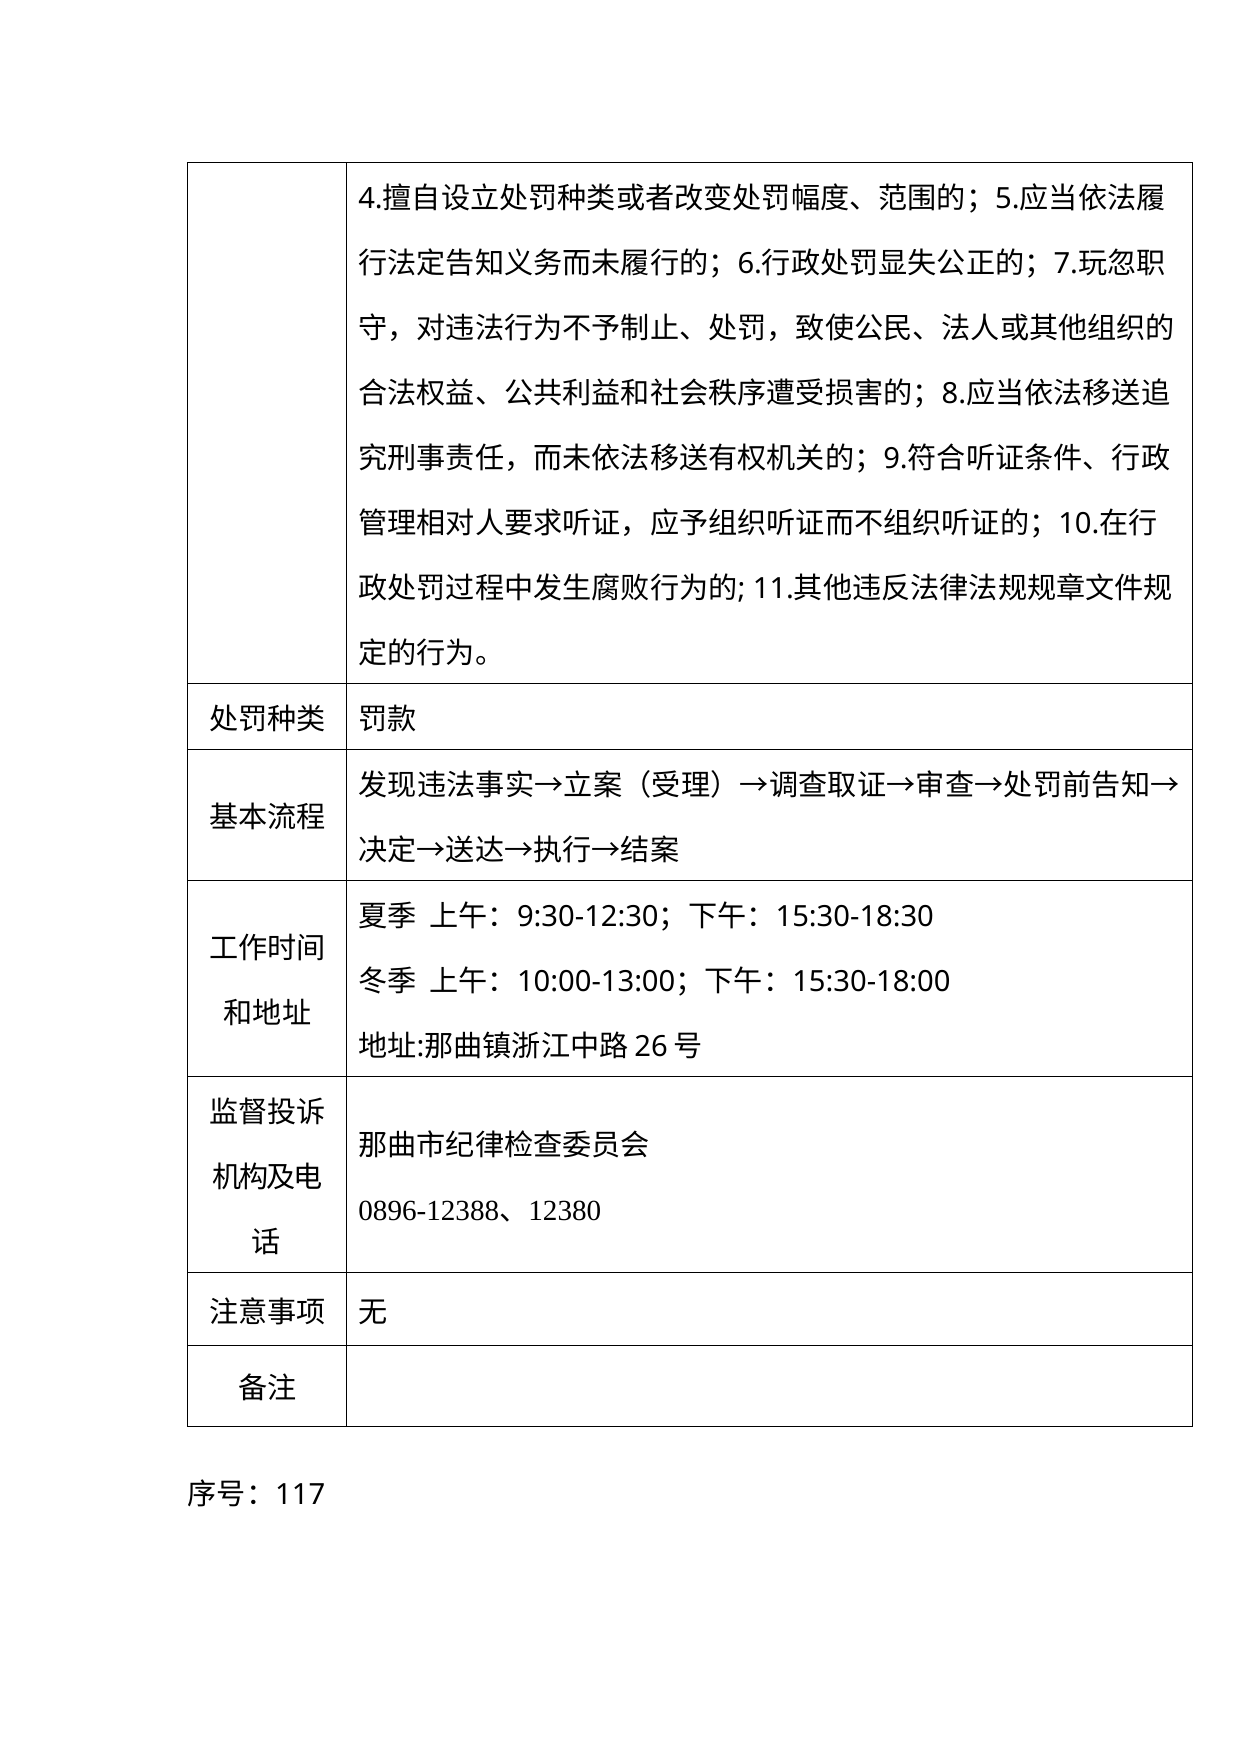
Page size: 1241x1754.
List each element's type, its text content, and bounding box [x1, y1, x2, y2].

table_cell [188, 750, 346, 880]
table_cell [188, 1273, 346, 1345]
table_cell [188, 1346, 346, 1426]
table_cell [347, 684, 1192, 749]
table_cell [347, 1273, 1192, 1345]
text 序号：117 [187, 1459, 1053, 1524]
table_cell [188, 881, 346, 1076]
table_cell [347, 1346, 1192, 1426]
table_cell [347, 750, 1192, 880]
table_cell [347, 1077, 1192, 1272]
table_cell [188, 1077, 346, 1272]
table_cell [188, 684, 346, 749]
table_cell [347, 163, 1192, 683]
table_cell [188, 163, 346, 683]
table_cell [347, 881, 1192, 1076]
